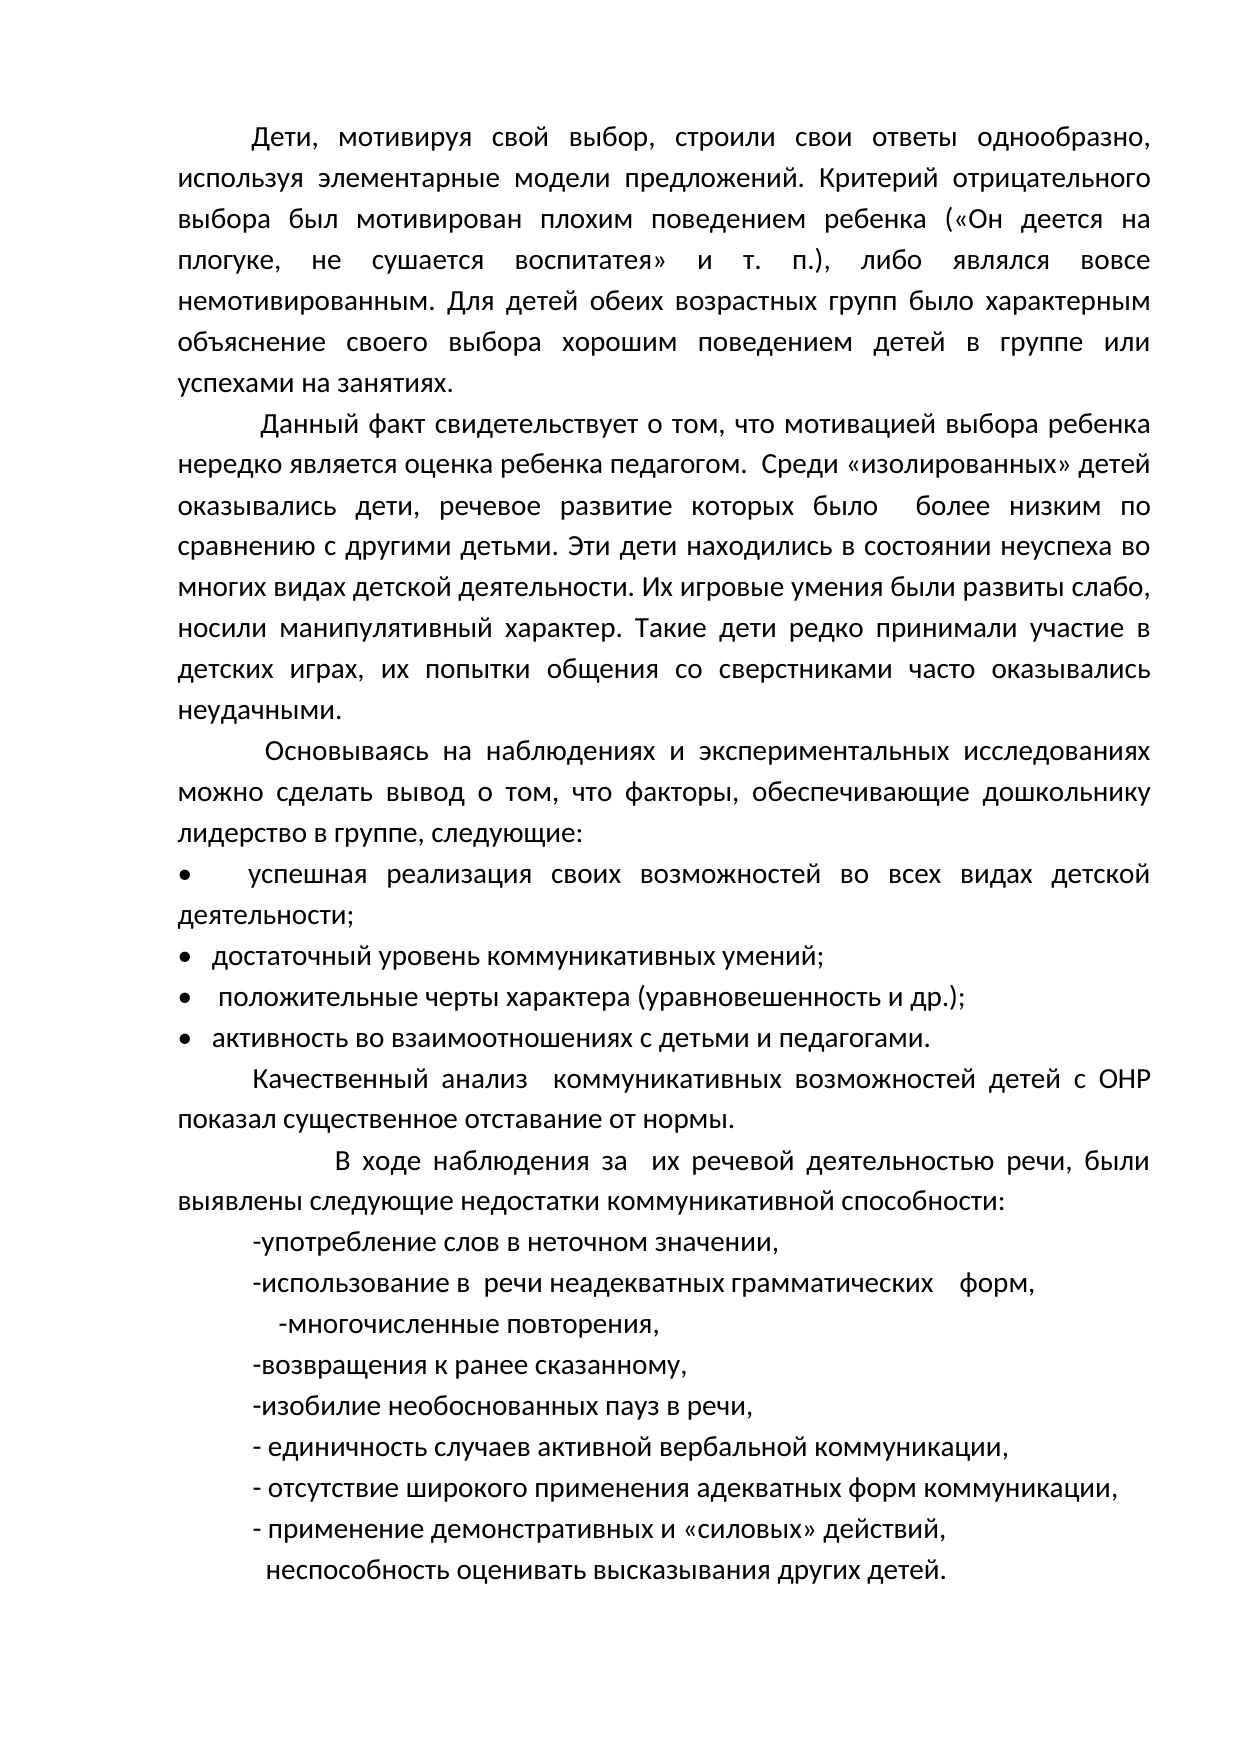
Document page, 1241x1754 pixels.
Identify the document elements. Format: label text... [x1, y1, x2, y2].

text -изобилие необоснованных пауз в речи, [177, 1387, 1152, 1423]
text неспособность оценивать высказывания других детей. [177, 1551, 1152, 1587]
text - применение демонстративных и «силовых» действий, [177, 1510, 1152, 1546]
text • достаточный уровень коммуникативных умений; [177, 937, 1152, 972]
text Качественный анализ коммуникативных возможностей детей с ОНР показал существенное отставание от нормы. [177, 1060, 1152, 1136]
text -многочисленные повторения, [177, 1305, 1152, 1341]
text • положительные черты характера (уравновешенность и др.); [177, 978, 1152, 1013]
text В ходе наблюдения за их речевой деятельностью речи, были выявлены следующие недостатки коммуникативной способности: [177, 1142, 1152, 1218]
text Основываясь на наблюдениях и экспериментальных исследованиях можно сделать вывод о том, что факторы, обеспечивающие дошкольнику лидерство в группе, следующие: [177, 732, 1152, 850]
text • активность во взаимоотношениях с детьми и педагогами. [177, 1019, 1152, 1054]
text -использование в речи неадекватных грамматических форм, [177, 1264, 1152, 1300]
text Дети, мотивируя свой выбор, строили свои ответы однообразно, используя элементарные модели предложений. Критерий отрицательного выбора был мотивирован плохим поведением ребенка («Он деется на плогуке, не сушается воспитатея» и т. п.), либо являлся вовсе немотивированным. Для детей обеих возрастных групп было характерным объяснение своего выбора хорошим поведением детей в группе или успехами на занятиях. [177, 118, 1152, 399]
text Данный факт свидетельствует о том, что мотивацией выбора ребенка нередко является оценка ребенка педагогом. Среди «изолированных» детей оказывались дети, речевое развитие которых было более низким по сравнению с другими детьми. Эти дети находились в состоянии неуспеха во многих видах детской деятельности. Их игровые умения были развиты слабо, носили манипулятивный характер. Такие дети редко принимали участие в детских играх, их попытки общения со сверстниками часто оказывались неудачными. [177, 405, 1152, 727]
text - единичность случаев активной вербальной коммуникации, [177, 1428, 1152, 1464]
text -употребление слов в неточном значении, [177, 1223, 1152, 1259]
text - отсутствие широкого применения адекватных форм коммуникации, [177, 1469, 1152, 1505]
text -возвращения к ранее сказанному, [177, 1346, 1152, 1382]
text • успешная реализация своих возможностей во всех видах детской деятельности; [177, 855, 1152, 932]
